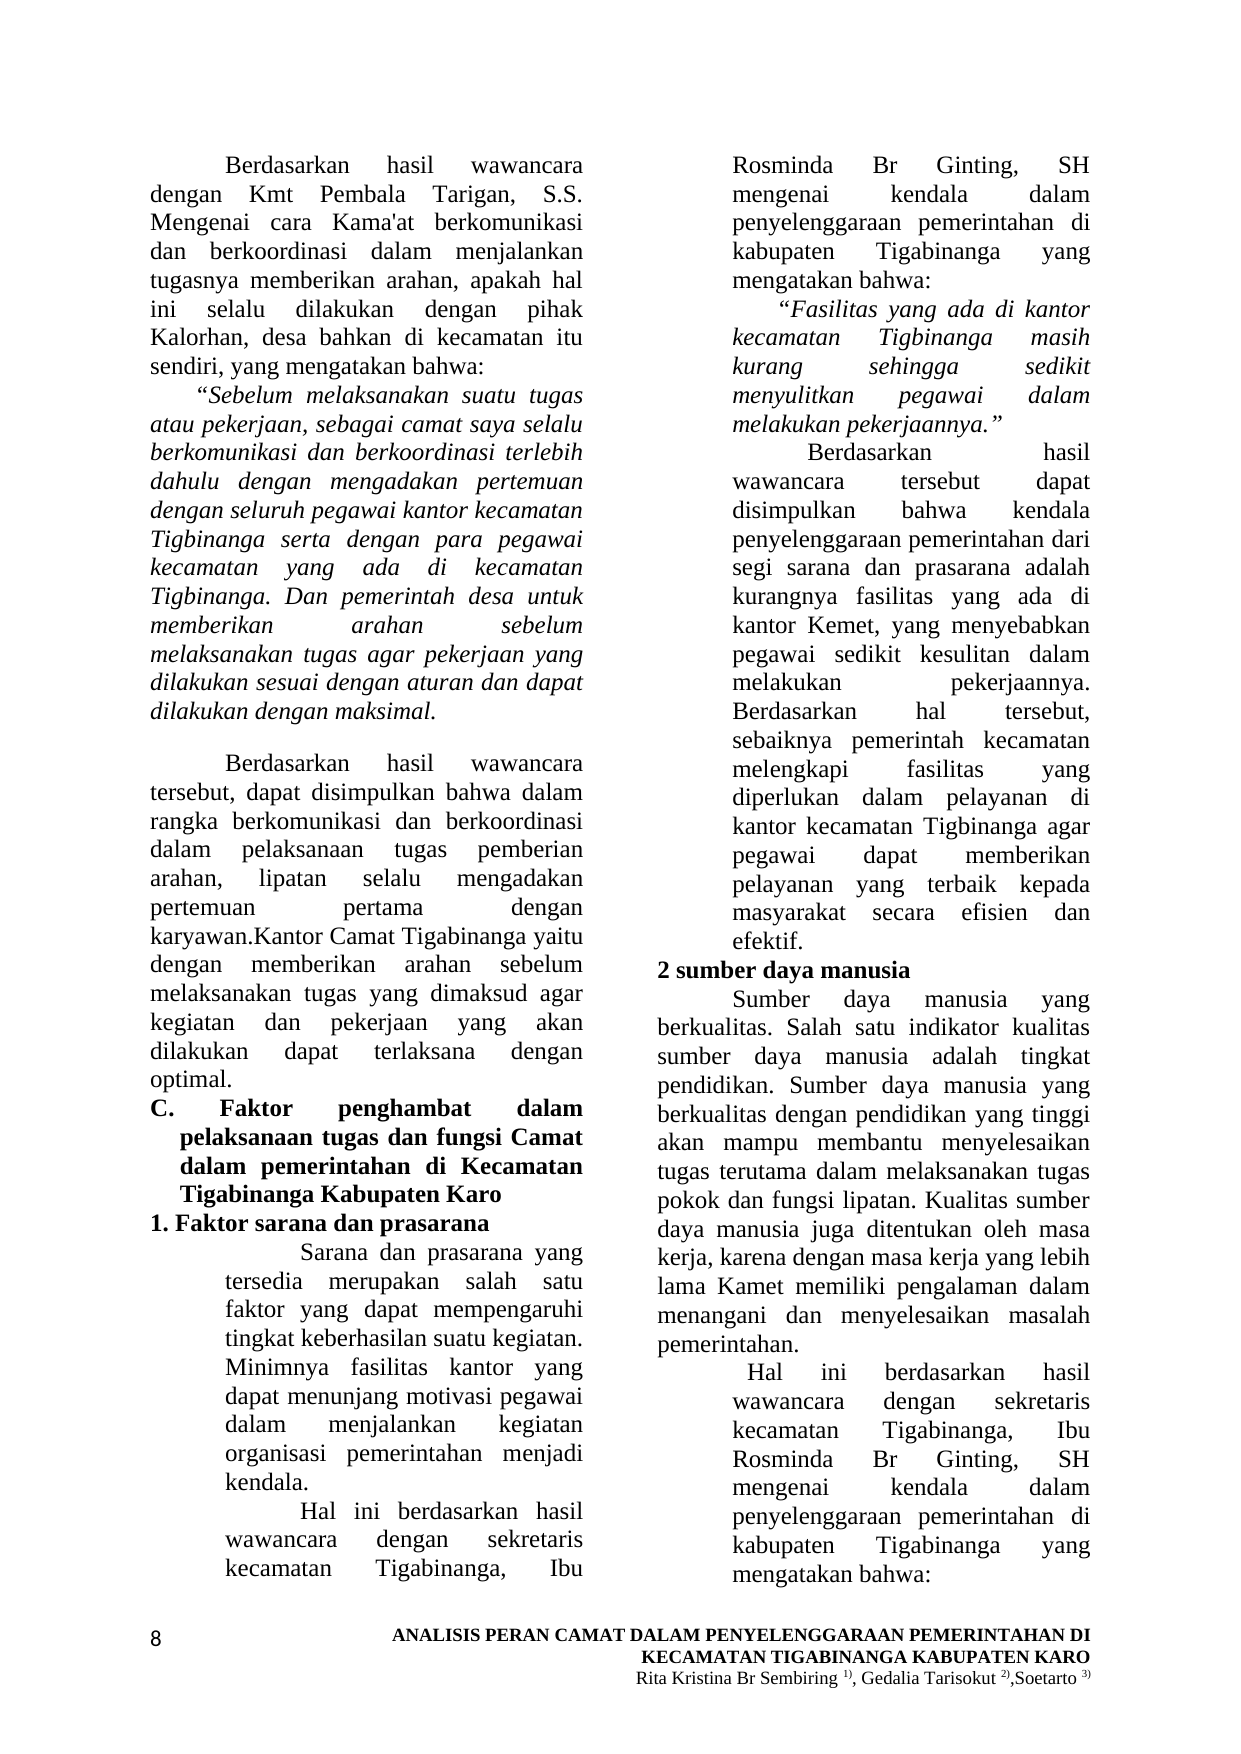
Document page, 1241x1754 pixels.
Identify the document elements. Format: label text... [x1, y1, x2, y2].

text Berdasarkan hasil wawancara tersebut, dapat disimpulkan bahwa dalam rangka berkomunikasi dan berkoordinasi dalam pelaksanaan tugas pemberian arahan, lipatan selalu mengadakan pertemuan pertama dengan karyawan.Kantor Camat Tigabinanga yaitu dengan memberikan arahan sebelum melaksanakan tugas yang dimaksud agar kegiatan dan pekerjaan yang akan dilakukan dapat terlaksana dengan optimal. [150, 748, 583, 1093]
text Hal ini berdasarkan hasil wawancara dengan sekretaris kecamatan Tigabinanga, Ibu Rosminda Br Ginting, SH mengenai kendala dalam penyelenggaraan pemerintahan di kabupaten Tigabinanga yang mengatakan bahwa: [732, 1357, 1090, 1587]
text Hal ini berdasarkan hasil wawancara dengan sekretaris kecamatan Tigabinanga, Ibu Rosminda Br Ginting, SH mengenai kendala dalam penyelenggaraan pemerintahan di kabupaten Tigabinanga yang mengatakan bahwa: [732, 150, 1090, 294]
text Hal ini berdasarkan hasil wawancara dengan sekretaris kecamatan Tigabinanga, Ibu Rosminda Br Ginting, SH mengenai kendala dalam penyelenggaraan pemerintahan di kabupaten Tigabinanga yang mengatakan bahwa: [225, 1496, 583, 1582]
list Berdasarkan hasil wawancara dengan Kmt Pembala Tarigan, S.S. Mengenai cara Kama'at berkomunikasi dan berkoordinasi dalam menjalankan tugasnya memberikan arahan, apakah hal ini selalu dilakukan dengan pihak Kalorhan, desa bahkan di kecamatan itu sendiri, yang mengatakan bahwa: [150, 150, 583, 380]
text C. Faktor penghambat dalam pelaksanaan tugas dan fungsi Camat dalam pemerintahan di Kecamatan Tigabinanga Kabupaten Karo [150, 1093, 583, 1208]
text Sumber daya manusia yang berkualitas. Salah satu indikator kualitas sumber daya manusia adalah tingkat pendidikan. Sumber daya manusia yang berkualitas dengan pendidikan yang tinggi akan mampu membantu menyelesaikan tugas terutama dalam melaksanakan tugas pokok dan fungsi lipatan. Kualitas sumber daya manusia juga ditentukan oleh masa kerja, karena dengan masa kerja yang lebih lama Kamet memiliki pengalaman dalam menangani dan menyelesaikan masalah pemerintahan. [657, 984, 1090, 1357]
text “Fasilitas yang ada di kantor kecamatan Tigbinanga masih kurang sehingga sedikit menyulitkan pegawai dalam melakukan pekerjaannya.” [732, 294, 1090, 437]
text Berdasarkan hasil wawancara tersebut dapat disimpulkan bahwa kendala penyelenggaraan pemerintahan dari segi sarana dan prasarana adalah kurangnya fasilitas yang ada di kantor Kemet, yang menyebabkan pegawai sedikit kesulitan dalam melakukan pekerjaannya. Berdasarkan hal tersebut, sebaiknya pemerintah kecamatan melengkapi fasilitas yang diperlukan dalam pelayanan di kantor kecamatan Tigbinanga agar pegawai dapat memberikan pelayanan yang terbaik kepada masyarakat secara efisien dan efektif. [732, 437, 1090, 955]
text 1. Faktor sarana dan prasarana [150, 1208, 583, 1237]
text 2 sumber daya manusia [657, 955, 1090, 984]
text Sarana dan prasarana yang tersedia merupakan salah satu faktor yang dapat mempengaruhi tingkat keberhasilan suatu kegiatan. Minimnya fasilitas kantor yang dapat menunjang motivasi pegawai dalam menjalankan kegiatan organisasi pemerintahan menjadi kendala. [225, 1237, 583, 1496]
list “Sebelum melaksanakan suatu tugas atau pekerjaan, sebagai camat saya selalu berkomunikasi dan berkoordinasi terlebih dahulu dengan mengadakan pertemuan dengan seluruh pegawai kantor kecamatan Tigbinanga serta dengan para pegawai kecamatan yang ada di kecamatan Tigbinanga. Dan pemerintah desa untuk memberikan arahan sebelum melaksanakan tugas agar pekerjaan yang dilakukan sesuai dengan aturan dan dapat dilakukan dengan maksimal. [150, 380, 583, 725]
